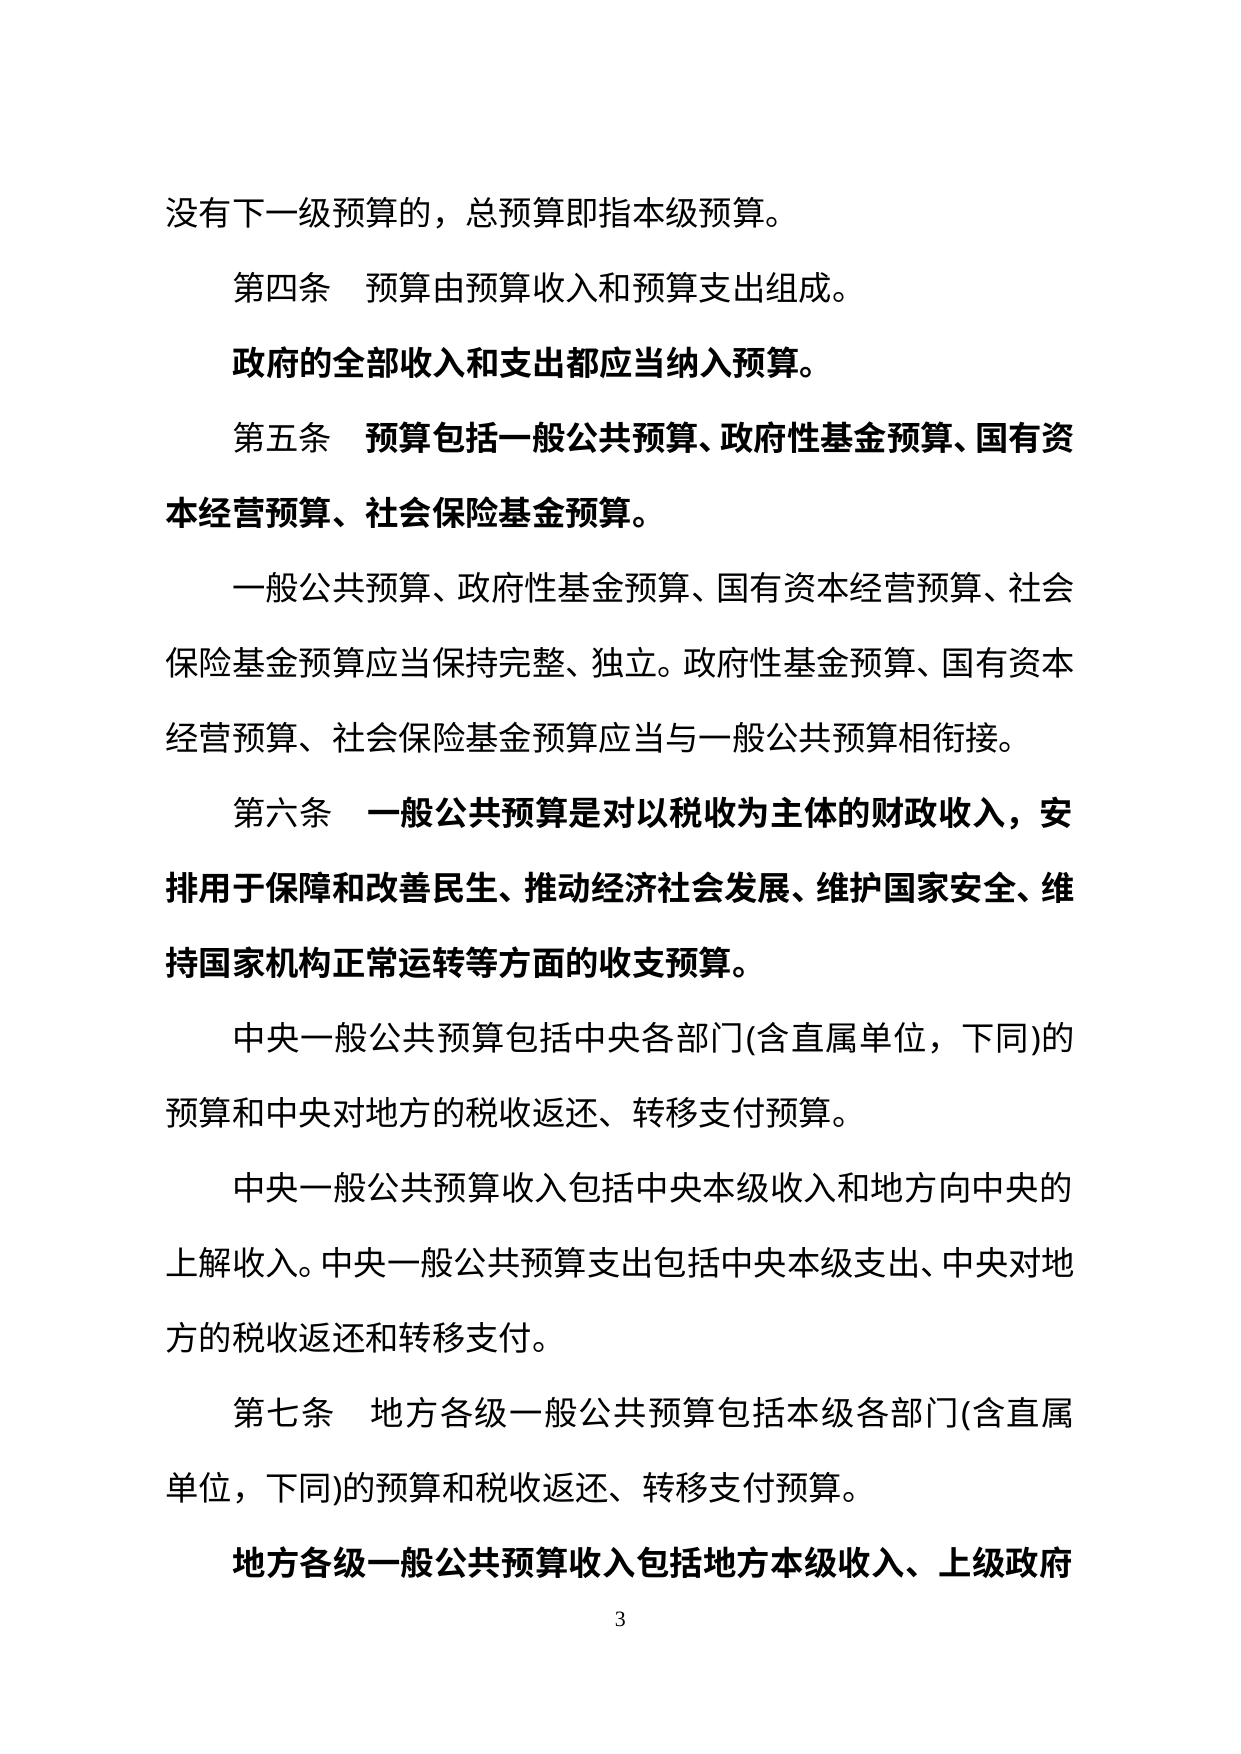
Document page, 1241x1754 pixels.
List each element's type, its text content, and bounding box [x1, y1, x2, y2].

text 第六条 一般公共预算是对以税收为主体的财政收入，安排用于保障和改善民生、推动经济社会发展、维护国家安全、维持国家机构正常运转等方面的收支预算。 [165, 773, 1075, 998]
text 中央一般公共预算包括中央各部门(含直属单位，下同)的预算和中央对地方的税收返还、转移支付预算。 [165, 998, 1075, 1148]
text 第七条 地方各级一般公共预算包括本级各部门(含直属单位，下同)的预算和税收返还、转移支付预算。 [165, 1373, 1075, 1523]
text 第五条 预算包括一般公共预算、政府性基金预算、国有资本经营预算、社会保险基金预算。 [165, 398, 1075, 548]
text 中央一般公共预算收入包括中央本级收入和地方向中央的上解收入。中央一般公共预算支出包括中央本级支出、中央对地方的税收返还和转移支付。 [165, 1148, 1075, 1373]
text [165, 173, 1075, 248]
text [165, 1523, 1075, 1598]
text 政府的全部收入和支出都应当纳入预算。 [165, 323, 1075, 398]
text 一般公共预算、政府性基金预算、国有资本经营预算、社会保险基金预算应当保持完整、独立。政府性基金预算、国有资本经营预算、社会保险基金预算应当与一般公共预算相衔接。 [165, 548, 1075, 773]
text 第四条 预算由预算收入和预算支出组成。 [165, 248, 1075, 323]
